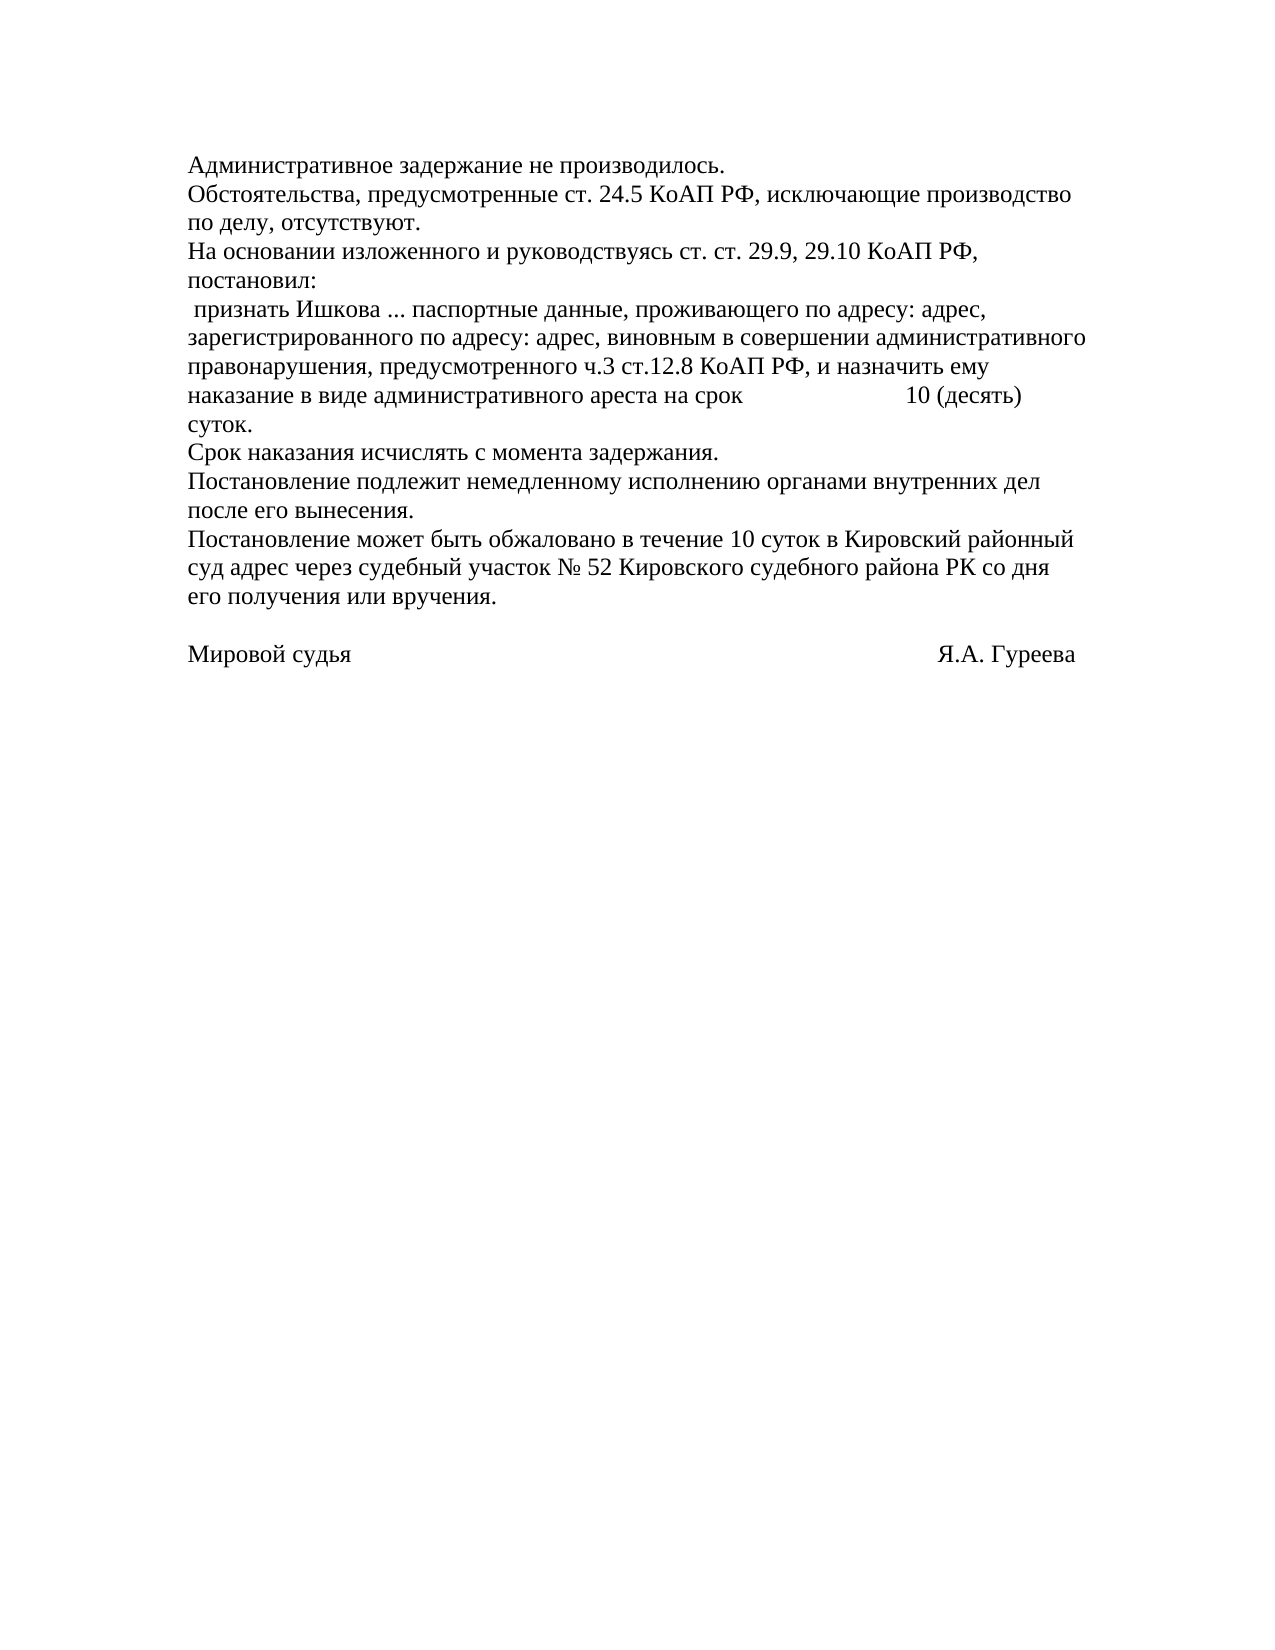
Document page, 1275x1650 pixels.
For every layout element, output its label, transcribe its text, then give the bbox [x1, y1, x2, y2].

text Постановление может быть обжаловано в течение 10 суток в Кировский районный суд адрес через судебный участок № 52 Кировского судебного района РК со дня его получения или вручения. [187, 524, 1087, 610]
text Обстоятельства, предусмотренные ст. 24.5 КоАП РФ, исключающие производство по делу, отсутствуют. [187, 179, 1087, 236]
text Постановление подлежит немедленному исполнению органами внутренних дел после его вынесения. [187, 466, 1087, 524]
text признать Ишкова ... паспортные данные, проживающего по адресу: адрес, зарегистрированного по адресу: адрес, виновным в совершении административного правонарушения, предусмотренного ч.3 ст.12.8 КоАП РФ, и назначить ему наказание в виде административного ареста на срок 10 (десять) суток. [187, 294, 1087, 437]
text Срок наказания исчислять с момента задержания. [187, 437, 1087, 466]
text Административное задержание не производилось. [187, 150, 1087, 179]
text На основании изложенного и руководствуясь ст. ст. 29.9, 29.10 КоАП РФ, [187, 236, 1087, 265]
text Мировой судья Я.А. Гуреева [187, 639, 1087, 667]
text постановил: [187, 265, 1087, 294]
